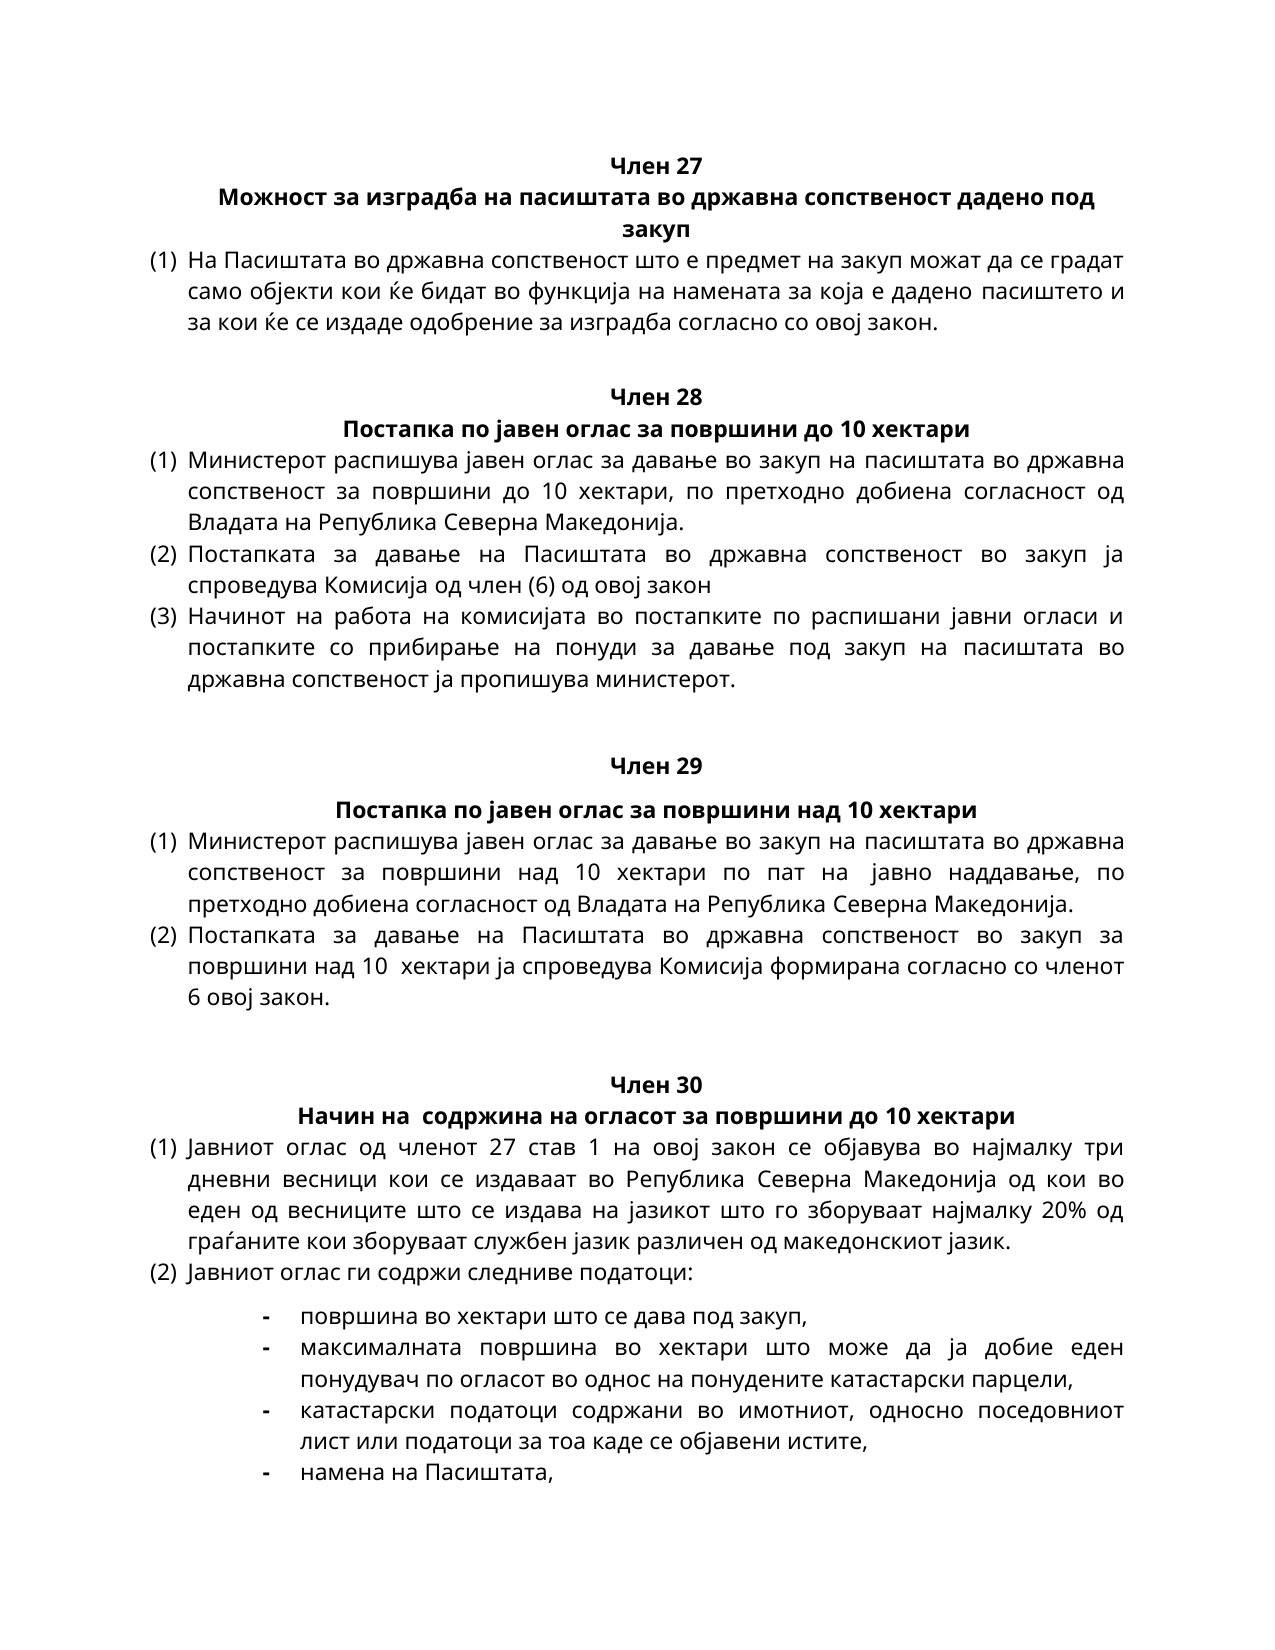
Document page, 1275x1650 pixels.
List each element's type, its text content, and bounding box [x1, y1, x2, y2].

text Можност за изградба на пасиштата во државна сопственост дадено под закуп [187, 181, 1125, 244]
text Член 30 [187, 1069, 1125, 1100]
list максималната површина во хектари што може да ја добие еден понудувач по огласот во однос на понудените катастарски парцели, [262, 1331, 1125, 1394]
text Член 27 [187, 150, 1125, 181]
list Начинот на работа на комисијата во постапките по распишани јавни огласи и постапките со прибирање на понуди за давање под закуп на пасиштата во државна сопственост ја пропишува министерот. [150, 600, 1125, 694]
list катастарски податоци содржани во имотниот, односно поседовниот лист или податоци за тоа каде се објавени истите, [262, 1394, 1125, 1456]
list Министерот распишува јавен оглас за давање во закуп на пасиштата во државна сопственост за површини над 10 хектари по пат на јавно наддавање, по претходно добиена согласност од Владата на Република Северна Македонија. [150, 825, 1125, 919]
subtitle Член 29 [187, 750, 1125, 781]
list Министерот распишува јавен оглас за давање во закуп на пасиштата во државна сопственост за површини до 10 хектари, по претходно добиена согласност од Владата на Република Северна Македонија. [150, 444, 1125, 537]
list Јавниот оглас од членот 27 став 1 на овој закон се објавува во најмалку три дневни весници кои се издаваат во Република Северна Македонија од кои во еден од весниците што се издава на јазикот што го зборуваат најмалку 20% од граѓаните кои зборуваат службен јазик различен од македонскиот јазик. [150, 1131, 1125, 1256]
list површина во хектари што се дава под закуп, [262, 1300, 1125, 1331]
list намена на Пасиштата, [262, 1456, 1125, 1487]
text Постапка по јавен оглас за површини до 10 хектари [187, 412, 1125, 444]
list Јавниот оглас ги содржи следниве податоци: [150, 1256, 1125, 1287]
text Постапка по јавен оглас за површини над 10 хектари [187, 794, 1125, 825]
text Начин на содржина на огласот за површини до 10 хектари [187, 1100, 1125, 1131]
list Постапката за давање на Пасиштата во државна сопственост во закуп ја спроведува Комисија од член (6) од овој закон [150, 537, 1125, 600]
text Член 28 [187, 381, 1125, 412]
list На Пасиштата во државна сопственост што е предмет на закуп можат да се градат само објекти кои ќе бидат во функција на намената за која е дадено пасиштето и за кои ќе се издаде одобрение за изградба согласно со овој закон. [150, 244, 1125, 337]
list Постапката за давање на Пасиштата во државна сопственост во закуп за површини над 10 хектари ја спроведува Комисија формирана согласно со членот 6 овој закон. [150, 919, 1125, 1012]
